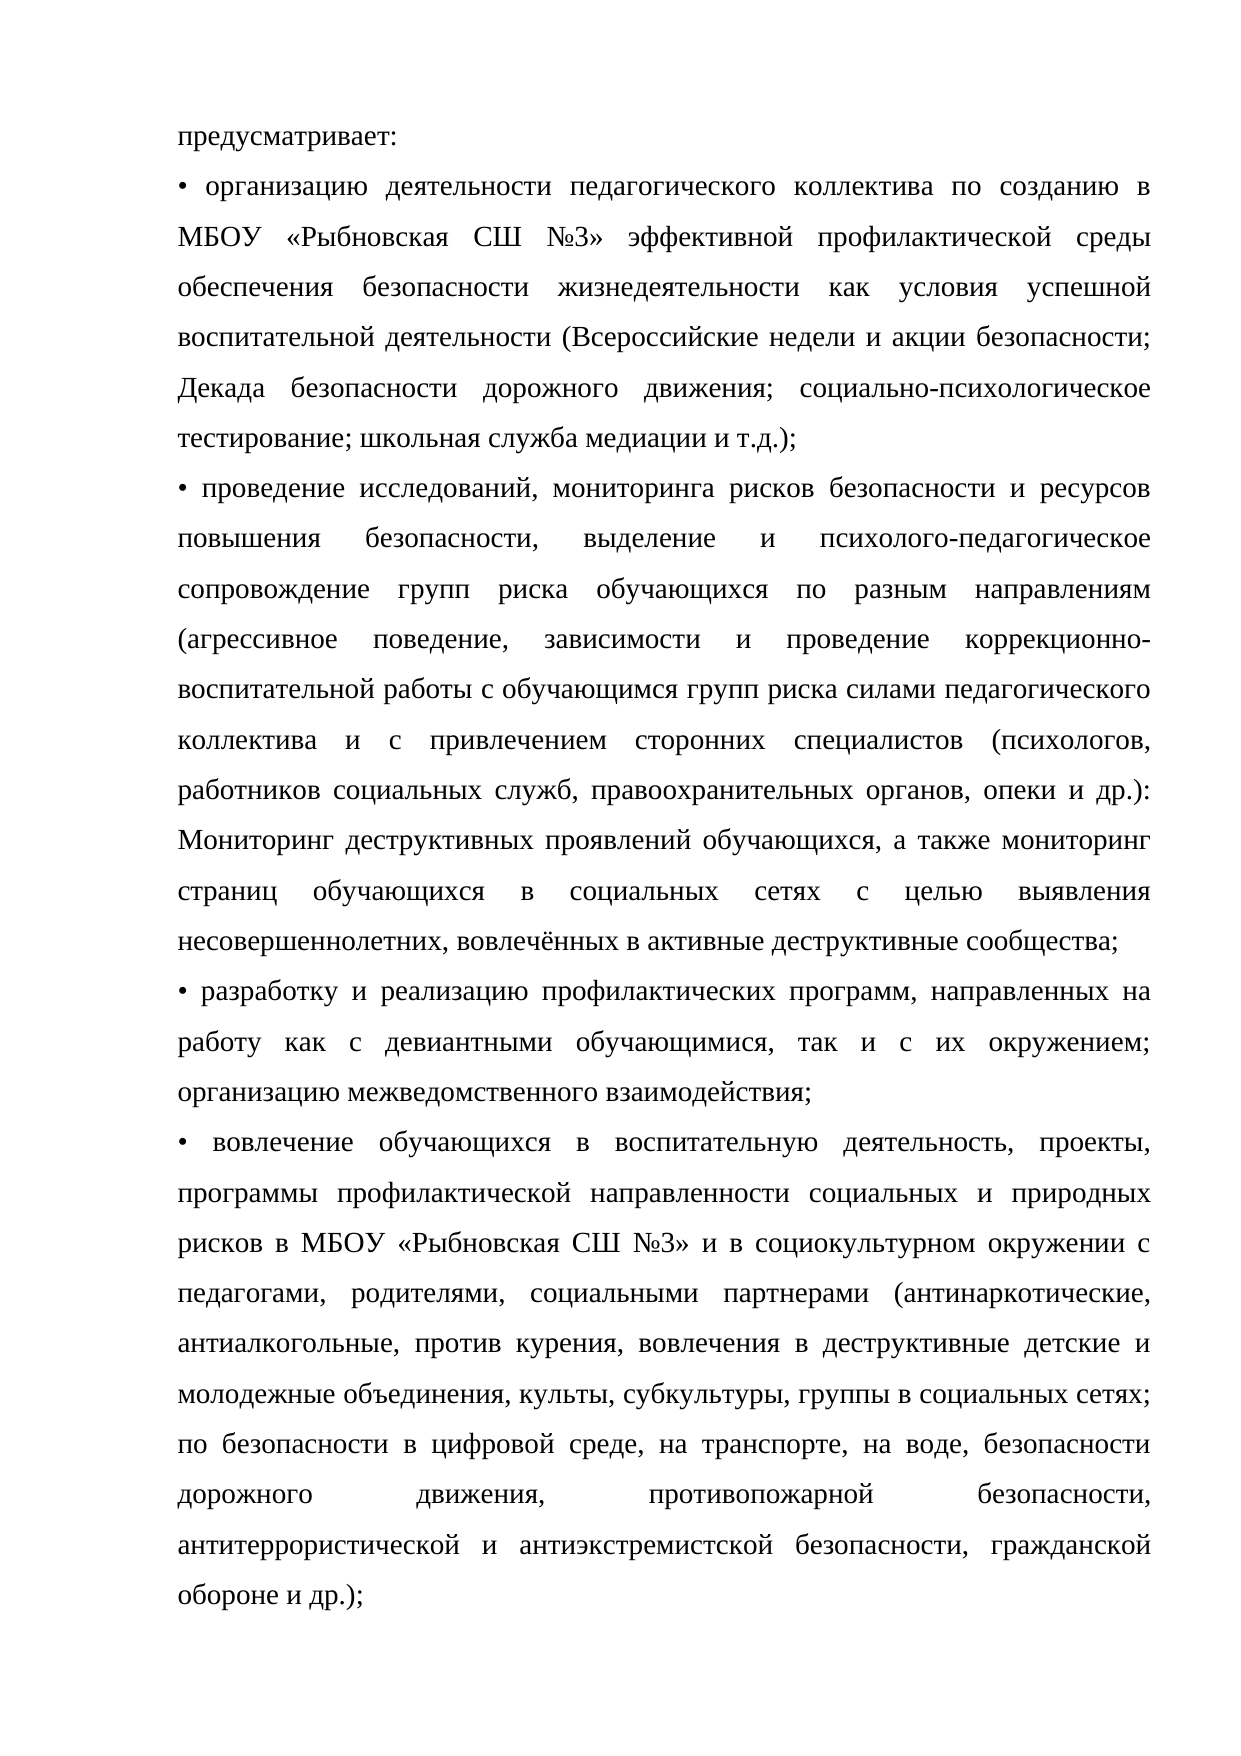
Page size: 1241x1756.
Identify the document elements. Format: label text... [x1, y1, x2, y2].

text • проведение исследований, мониторинга рисков безопасности и ресурсов повышения безопасности, выделение и психолого-педагогическое сопровождение групп риска обучающихся по разным направлениям (агрессивное поведение, зависимости и проведение коррекционно-воспитательной работы с обучающимся групп риска силами педагогического коллектива и с привлечением сторонних специалистов (психологов, работников социальных служб, правоохранительных органов, опеки и др.): Мониторинг деструктивных проявлений обучающихся, а также мониторинг страниц обучающихся в социальных сетях с целью выявления несовершеннолетних, вовлечённых в активные деструктивные сообщества; [177, 470, 1152, 957]
text • организацию деятельности педагогического коллектива по созданию в МБОУ «Рыбновская СШ №3» эффективной профилактической среды обеспечения безопасности жизнедеятельности как условия успешной воспитательной деятельности (Всероссийские недели и акции безопасности; Декада безопасности дорожного движения; социально-психологическое тестирование; школьная служба медиации и т.д.); [177, 168, 1152, 453]
text • вовлечение обучающихся в воспитательную деятельность, проекты, программы профилактической направленности социальных и природных рисков в МБОУ «Рыбновская СШ №3» и в социокультурном окружении с педагогами, родителями, социальными партнерами (антинаркотические, антиалкогольные, против курения, вовлечения в деструктивные детские и молодежные объединения, культы, субкультуры, группы в социальных сетях; по безопасности в цифровой среде, на транспорте, на воде, безопасности дорожного движения, противопожарной безопасности, антитеррористической и антиэкстремистской безопасности, гражданской обороне и др.); [177, 1124, 1152, 1611]
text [177, 118, 1152, 152]
text • разработку и реализацию профилактических программ, направленных на работу как с девиантными обучающимися, так и с их окружением; организацию межведомственного взаимодействия; [177, 973, 1152, 1108]
